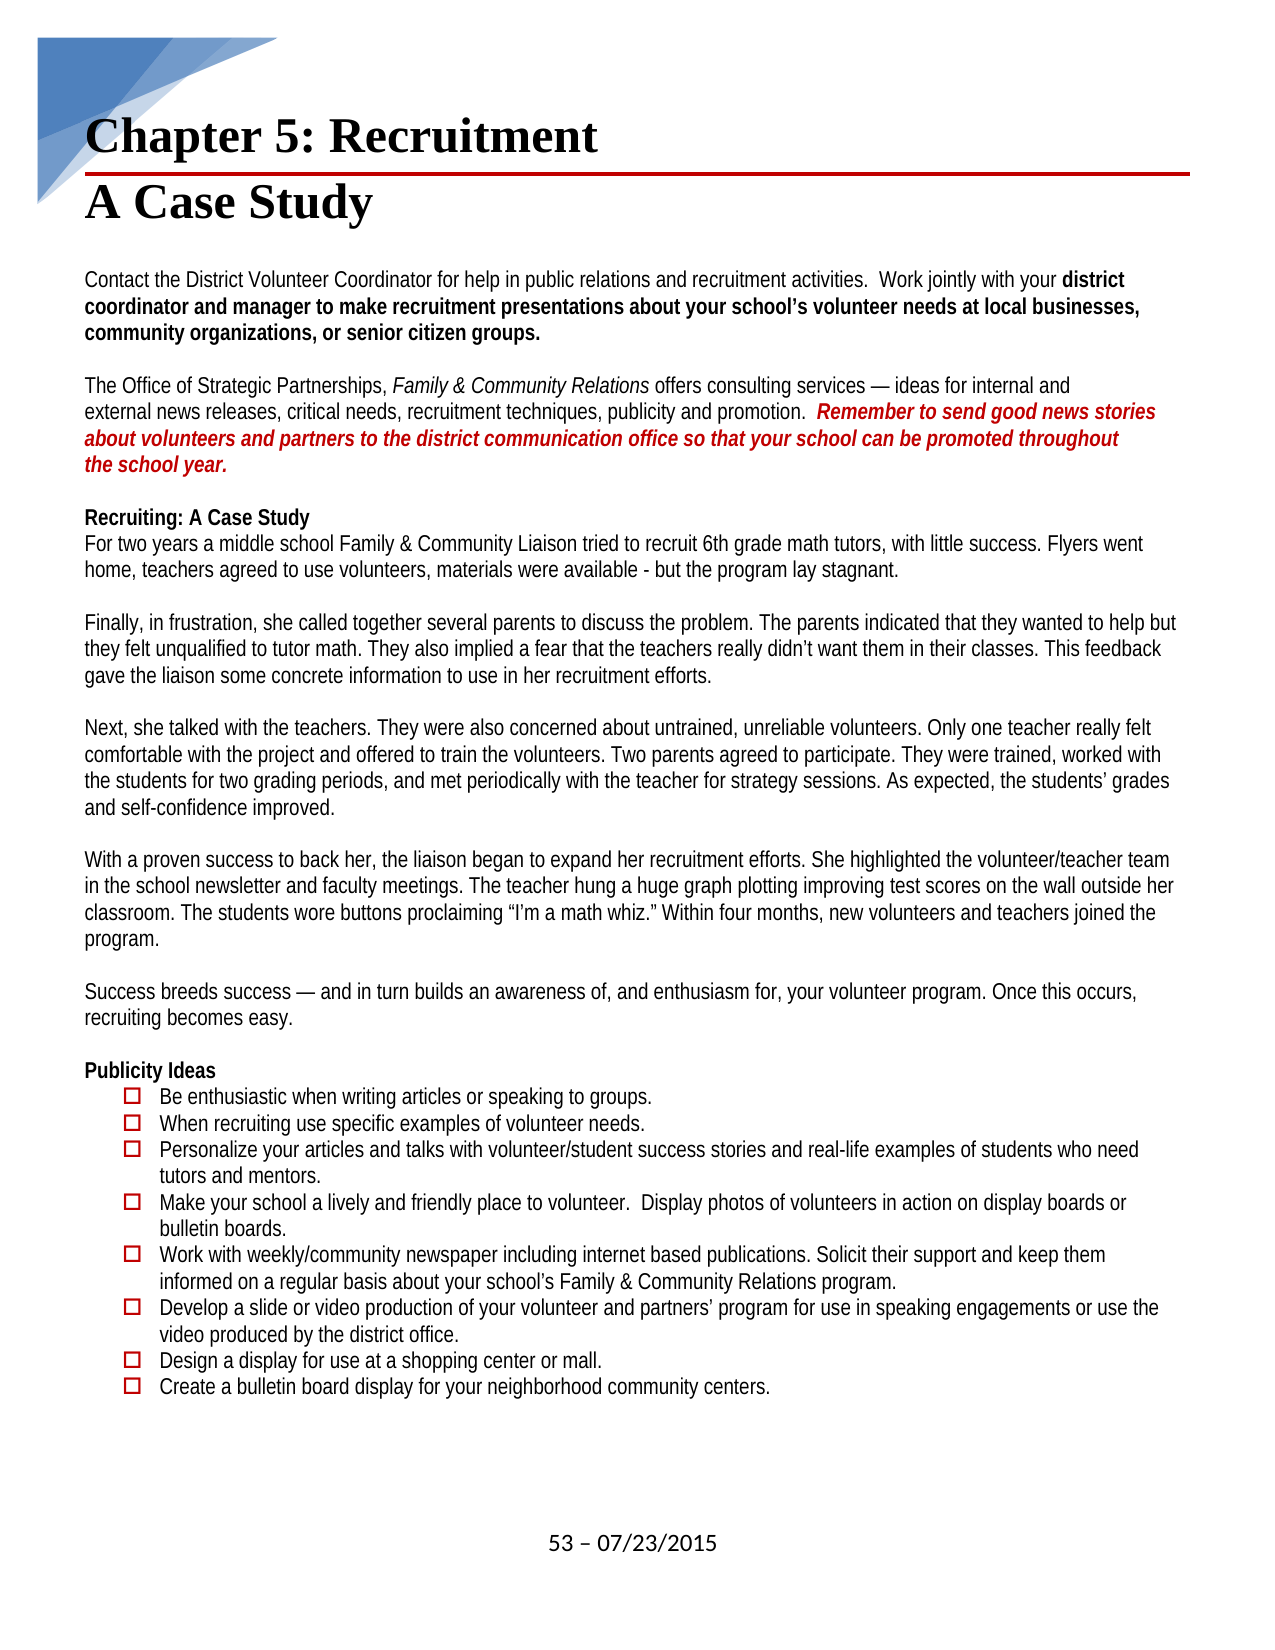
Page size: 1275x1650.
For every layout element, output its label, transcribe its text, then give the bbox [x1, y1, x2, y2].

list Create a bulletin board display for your neighborhood community centers. [122, 1373, 1181, 1399]
text Success breeds success — and in turn builds an awareness of, and enthusiasm for, your volunteer program. Once this occurs, recruiting becomes easy. [84, 978, 1181, 1031]
text A Case Study [84, 172, 1181, 229]
text Next, she talked with the teachers. They were also concerned about untrained, unreliable volunteers. Only one teacher really felt comfortable with the project and offered to train the volunteers. Two parents agreed to participate. They were trained, worked with the students for two grading periods, and met periodically with the teacher for strategy sessions. As expected, the students’ grades and self-confidence improved. [84, 714, 1181, 820]
text For two years a middle school Family & Community Liaison tried to recruit 6th grade math tutors, with little success. Flyers went home, teachers agreed to use volunteers, materials were available - but the program lay stagnant. [84, 530, 1181, 583]
text Publicity Ideas [84, 1057, 1181, 1083]
list Work with weekly/community newspaper including internet based publications. Solicit their support and keep them informed on a regular basis about your school’s Family & Community Relations program. [122, 1241, 1181, 1294]
text The Office of Strategic Partnerships, Family & Community Relations offers consulting services — ideas for internal and external news releases, critical needs, recruitment techniques, publicity and promotion. Remember to send good news stories about volunteers and partners to the district communication office so that your school can be promoted throughout the school year. [84, 372, 1181, 477]
list Personalize your articles and talks with volunteer/student success stories and real-life examples of students who need tutors and mentors. [122, 1136, 1181, 1189]
list Design a display for use at a shopping center or mall. [122, 1347, 1181, 1373]
text Recruiting: A Case Study [84, 503, 1181, 530]
text With a proven success to back her, the liaison began to expand her recruitment efforts. She highlighted the volunteer/teacher team in the school newsletter and faculty meetings. The teacher hung a huge graph plotting improving test scores on the wall outside her classroom. The students wore buttons proclaiming “I’m a math whiz.” Within four months, new volunteers and teachers joined the program. [84, 846, 1181, 952]
list Be enthusiastic when writing articles or speaking to groups. [122, 1083, 1181, 1110]
text Finally, in frustration, she called together several parents to discuss the problem. The parents indicated that they wanted to help but they felt unqualified to tutor math. They also implied a fear that the teachers really didn’t want them in their classes. This feedback gave the liaison some concrete information to use in her recruitment efforts. [84, 609, 1181, 688]
text Contact the District Volunteer Coordinator for help in public relations and recruitment activities. Work jointly with your district coordinator and manager to make recruitment presentations about your school’s volunteer needs at local businesses, community organizations, or senior citizen groups. [84, 266, 1181, 345]
text Chapter 5: Recruitment [84, 106, 1181, 163]
list Develop a slide or video production of your volunteer and partners’ program for use in speaking engagements or use the video produced by the district office. [122, 1294, 1181, 1347]
list Make your school a lively and friendly place to volunteer. Display photos of volunteers in action on display boards or bulletin boards. [122, 1189, 1181, 1241]
list When recruiting use specific examples of volunteer needs. [122, 1110, 1181, 1136]
picture [37, 37, 279, 206]
